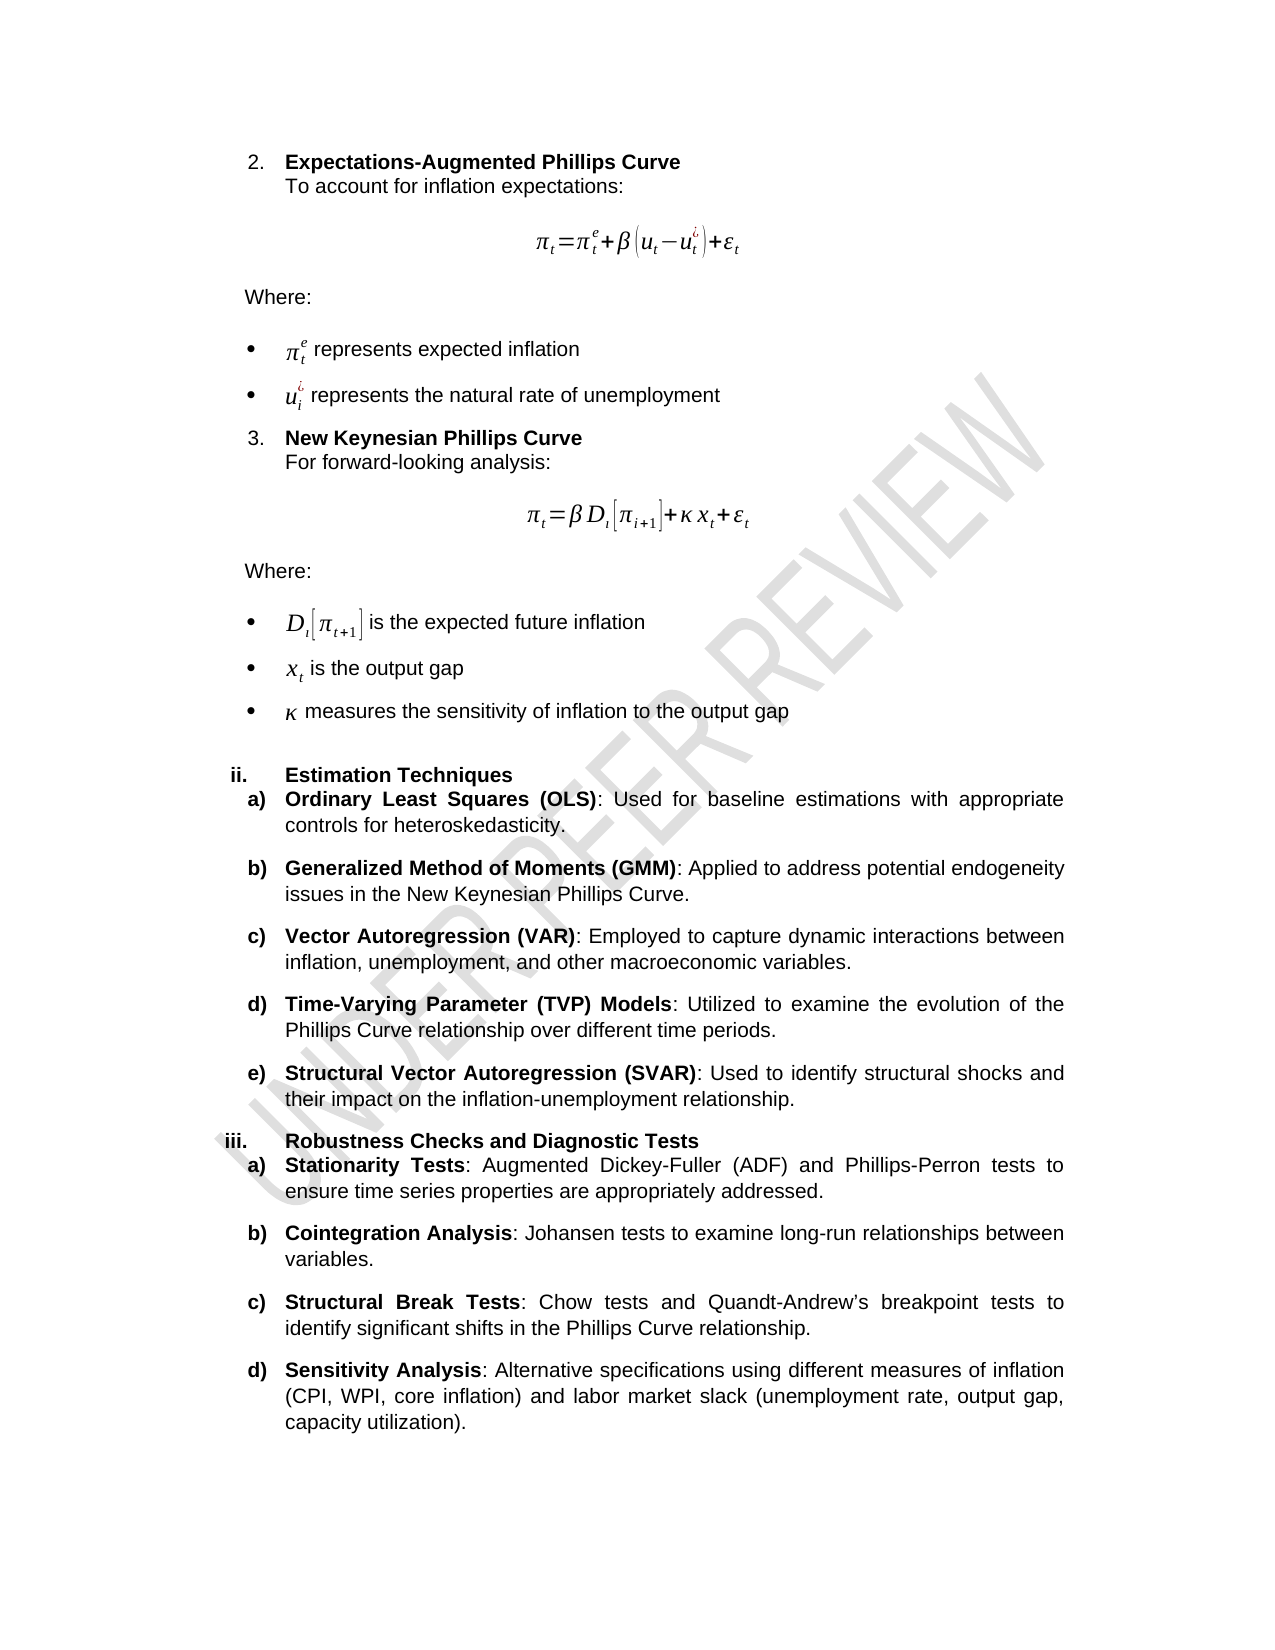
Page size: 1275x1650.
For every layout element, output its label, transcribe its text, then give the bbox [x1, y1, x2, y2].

list Vector Autoregression (VAR): Employed to capture dynamic interactions between inflation, unemployment, and other macroeconomic variables. [247, 924, 1065, 974]
list represents expected inflation [247, 333, 1065, 368]
list Sensitivity Analysis: Alternative specifications using different measures of inflation (CPI, WPI, core inflation) and labor market slack (unemployment rate, output gap, capacity utilization). [247, 1358, 1065, 1433]
text Where: [210, 284, 1065, 308]
list Structural Vector Autoregression (SVAR): Used to identify structural shocks and their impact on the inflation-unemployment relationship. [247, 1061, 1065, 1110]
list Structural Break Tests: Chow tests and Quandt-Andrew’s breakpoint tests to identify significant shifts in the Phillips Curve relationship. [247, 1289, 1065, 1339]
list is the expected future inflation [247, 607, 1065, 642]
text Where: [210, 558, 1065, 582]
list represents the natural rate of unemployment [247, 381, 1065, 413]
list Time-Varying Parameter (TVP) Models: Utilized to examine the evolution of the Phillips Curve relationship over different time periods. [247, 992, 1065, 1042]
list Robustness Checks and Diagnostic Tests [247, 1129, 1065, 1153]
list Cointegration Analysis: Johansen tests to examine long-run relationships between variables. [247, 1221, 1065, 1271]
list is the output gap [247, 654, 1065, 686]
list Stationarity Tests: Augmented Dickey-Fuller (ADF) and Phillips-Perron tests to ensure time series properties are appropriately addressed. [247, 1153, 1065, 1203]
list New Keynesian Phillips Curve For forward-looking analysis: [247, 426, 1065, 474]
list Expectations-Augmented Phillips Curve To account for inflation expectations: [247, 150, 1065, 198]
list measures the sensitivity of inflation to the output gap [247, 698, 1065, 727]
list Generalized Method of Moments (GMM): Applied to address potential endogeneity issues in the New Keynesian Phillips Curve. [247, 856, 1065, 905]
list Estimation Techniques [247, 763, 1065, 787]
list Ordinary Least Squares (OLS): Used for baseline estimations with appropriate controls for heteroskedasticity. [247, 787, 1065, 837]
